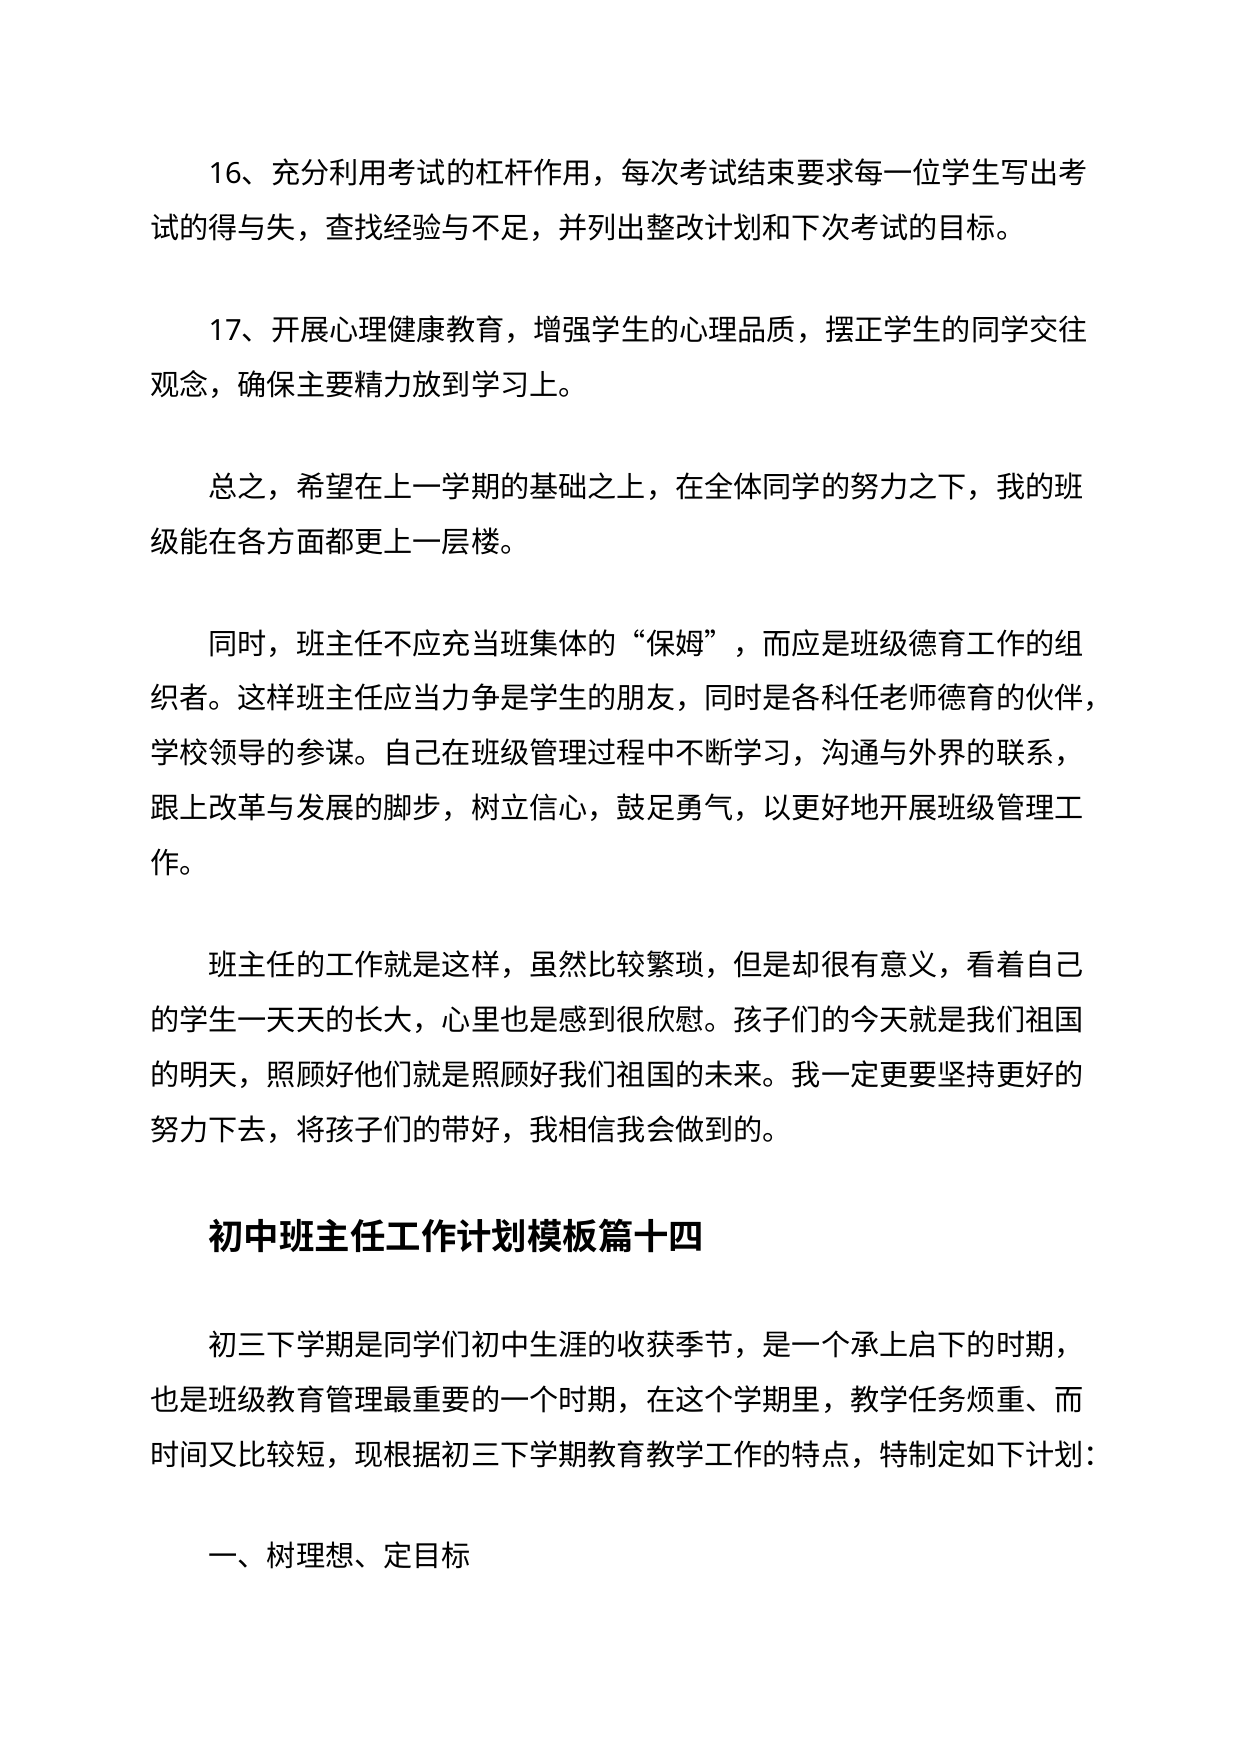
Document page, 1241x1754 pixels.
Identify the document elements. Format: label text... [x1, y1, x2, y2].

text 一、树理想、定目标 [150, 1533, 1090, 1575]
text 17、开展心理健康教育，增强学生的心理品质，摆正学生的同学交往观念，确保主要精力放到学习上。 [150, 307, 1090, 404]
text 初中班主任工作计划模板篇十四 [150, 1208, 1090, 1259]
text 初三下学期是同学们初中生涯的收获季节，是一个承上启下的时期，也是班级教育管理最重要的一个时期，在这个学期里，教学任务烦重、而时间又比较短，现根据初三下学期教育教学工作的特点，特制定如下计划： [150, 1321, 1090, 1473]
text 16、充分利用考试的杠杆作用，每次考试结束要求每一位学生写出考试的得与失，查找经验与不足，并列出整改计划和下次考试的目标。 [150, 150, 1090, 247]
text 总之，希望在上一学期的基础之上，在全体同学的努力之下，我的班级能在各方面都更上一层楼。 [150, 463, 1090, 561]
text 班主任的工作就是这样，虽然比较繁琐，但是却很有意义，看着自己的学生一天天的长大，心里也是感到很欣慰。孩子们的今天就是我们祖国的明天，照顾好他们就是照顾好我们祖国的未来。我一定更要坚持更好的努力下去，将孩子们的带好，我相信我会做到的。 [150, 942, 1090, 1148]
text 同时，班主任不应充当班集体的“保姆”，而应是班级德育工作的组织者。这样班主任应当力争是学生的朋友，同时是各科任老师德育的伙伴，学校领导的参谋。自己在班级管理过程中不断学习，沟通与外界的联系，跟上改革与发展的脚步，树立信心，鼓足勇气，以更好地开展班级管理工作。 [150, 620, 1090, 882]
